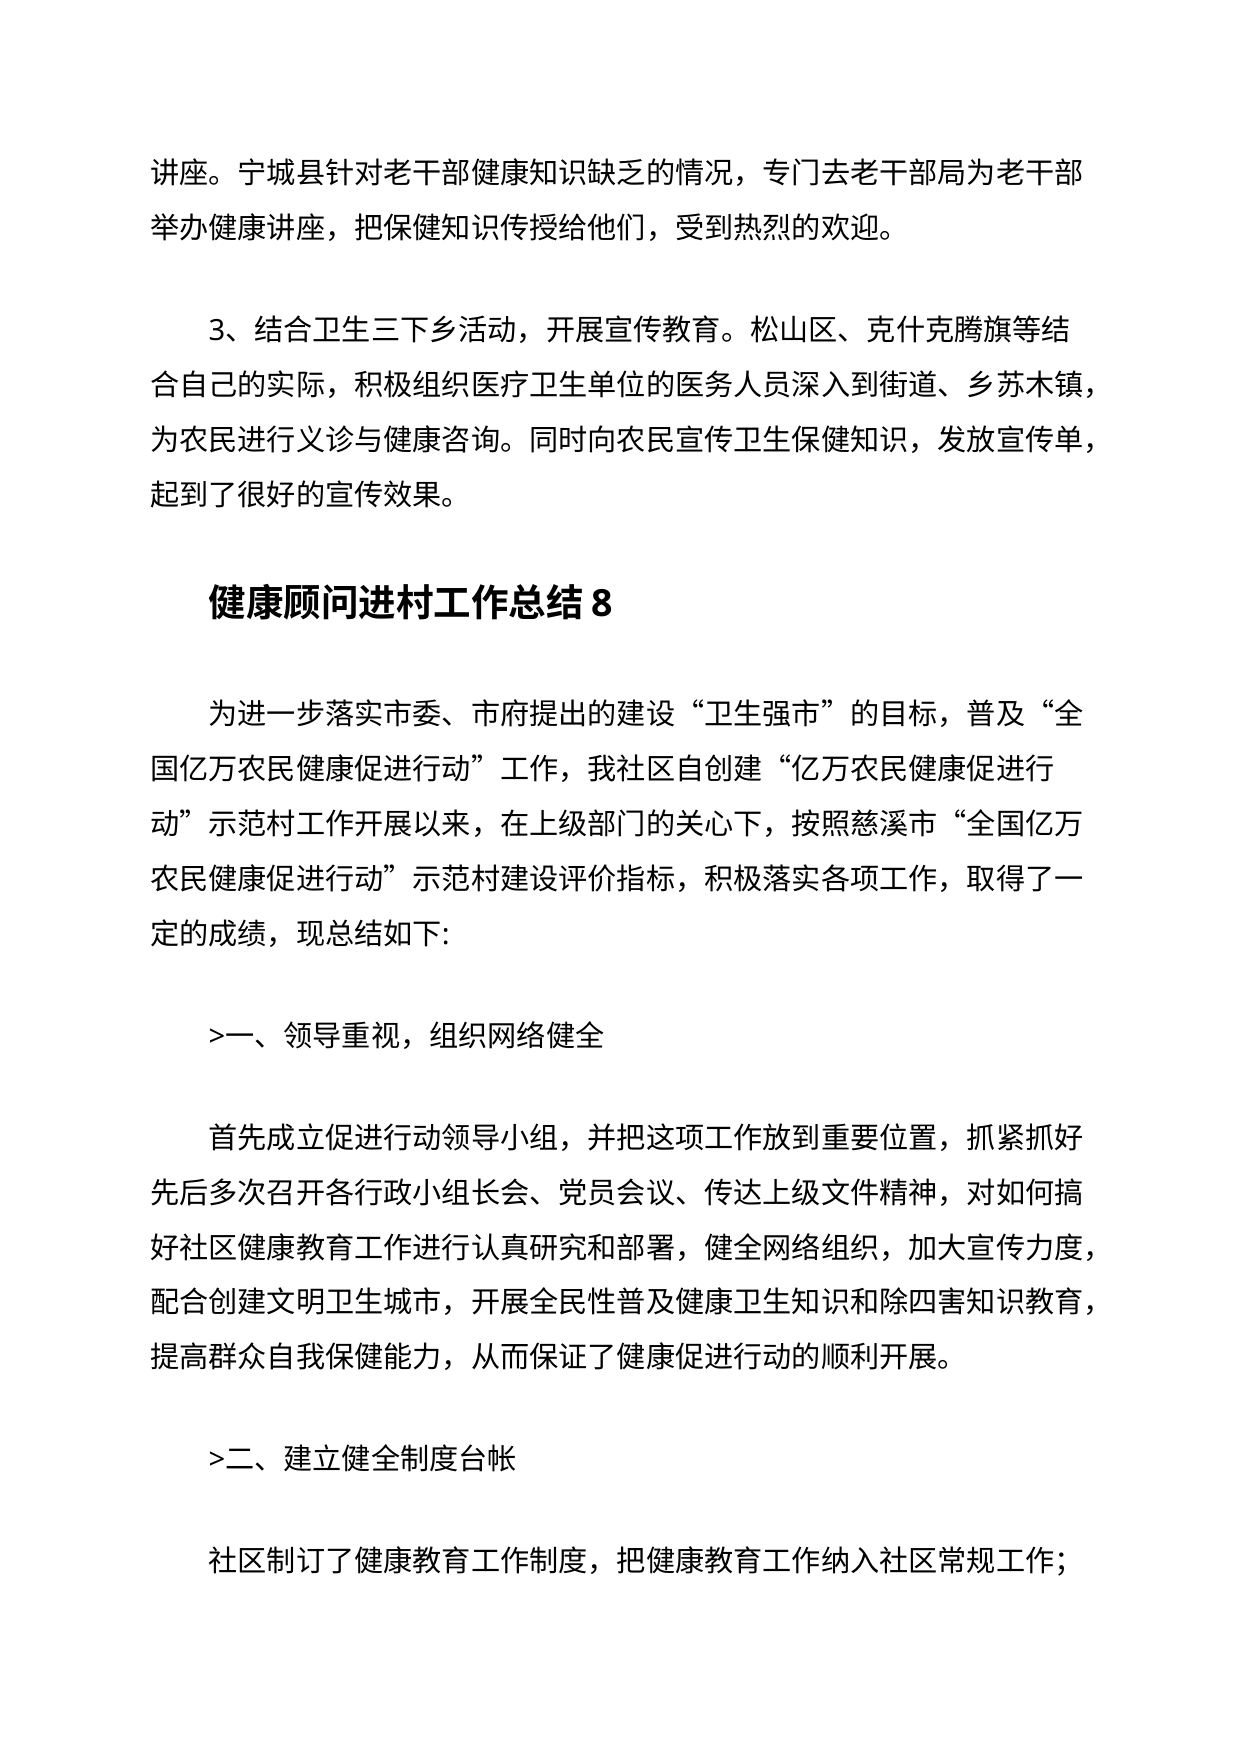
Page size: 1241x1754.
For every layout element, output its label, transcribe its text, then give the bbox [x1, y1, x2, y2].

text 健康顾问进村工作总结8 [150, 573, 1090, 628]
text 为进一步落实市委、市府提出的建设“卫生强市”的目标，普及“全国亿万农民健康促进行动”工作，我社区自创建“亿万农民健康促进行动”示范村工作开展以来，在上级部门的关心下，按照慈溪市“全国亿万农民健康促进行动”示范村建设评价指标，积极落实各项工作，取得了一定的成绩，现总结如下: [150, 691, 1090, 953]
text >二、建立健全制度台帐 [150, 1436, 1090, 1478]
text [150, 1538, 1090, 1580]
text 首先成立促进行动领导小组，并把这项工作放到重要位置，抓紧抓好先后多次召开各行政小组长会、党员会议、传达上级文件精神，对如何搞好社区健康教育工作进行认真研究和部署，健全网络组织，加大宣传力度，配合创建文明卫生城市，开展全民性普及健康卫生知识和除四害知识教育，提高群众自我保健能力，从而保证了健康促进行动的顺利开展。 [150, 1114, 1090, 1376]
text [150, 150, 1090, 247]
text 3、结合卫生三下乡活动，开展宣传教育。松山区、克什克腾旗等结合自己的实际，积极组织医疗卫生单位的医务人员深入到街道、乡苏木镇，为农民进行义诊与健康咨询。同时向农民宣传卫生保健知识，发放宣传单，起到了很好的宣传效果。 [150, 307, 1090, 514]
text >一、领导重视，组织网络健全 [150, 1012, 1090, 1055]
